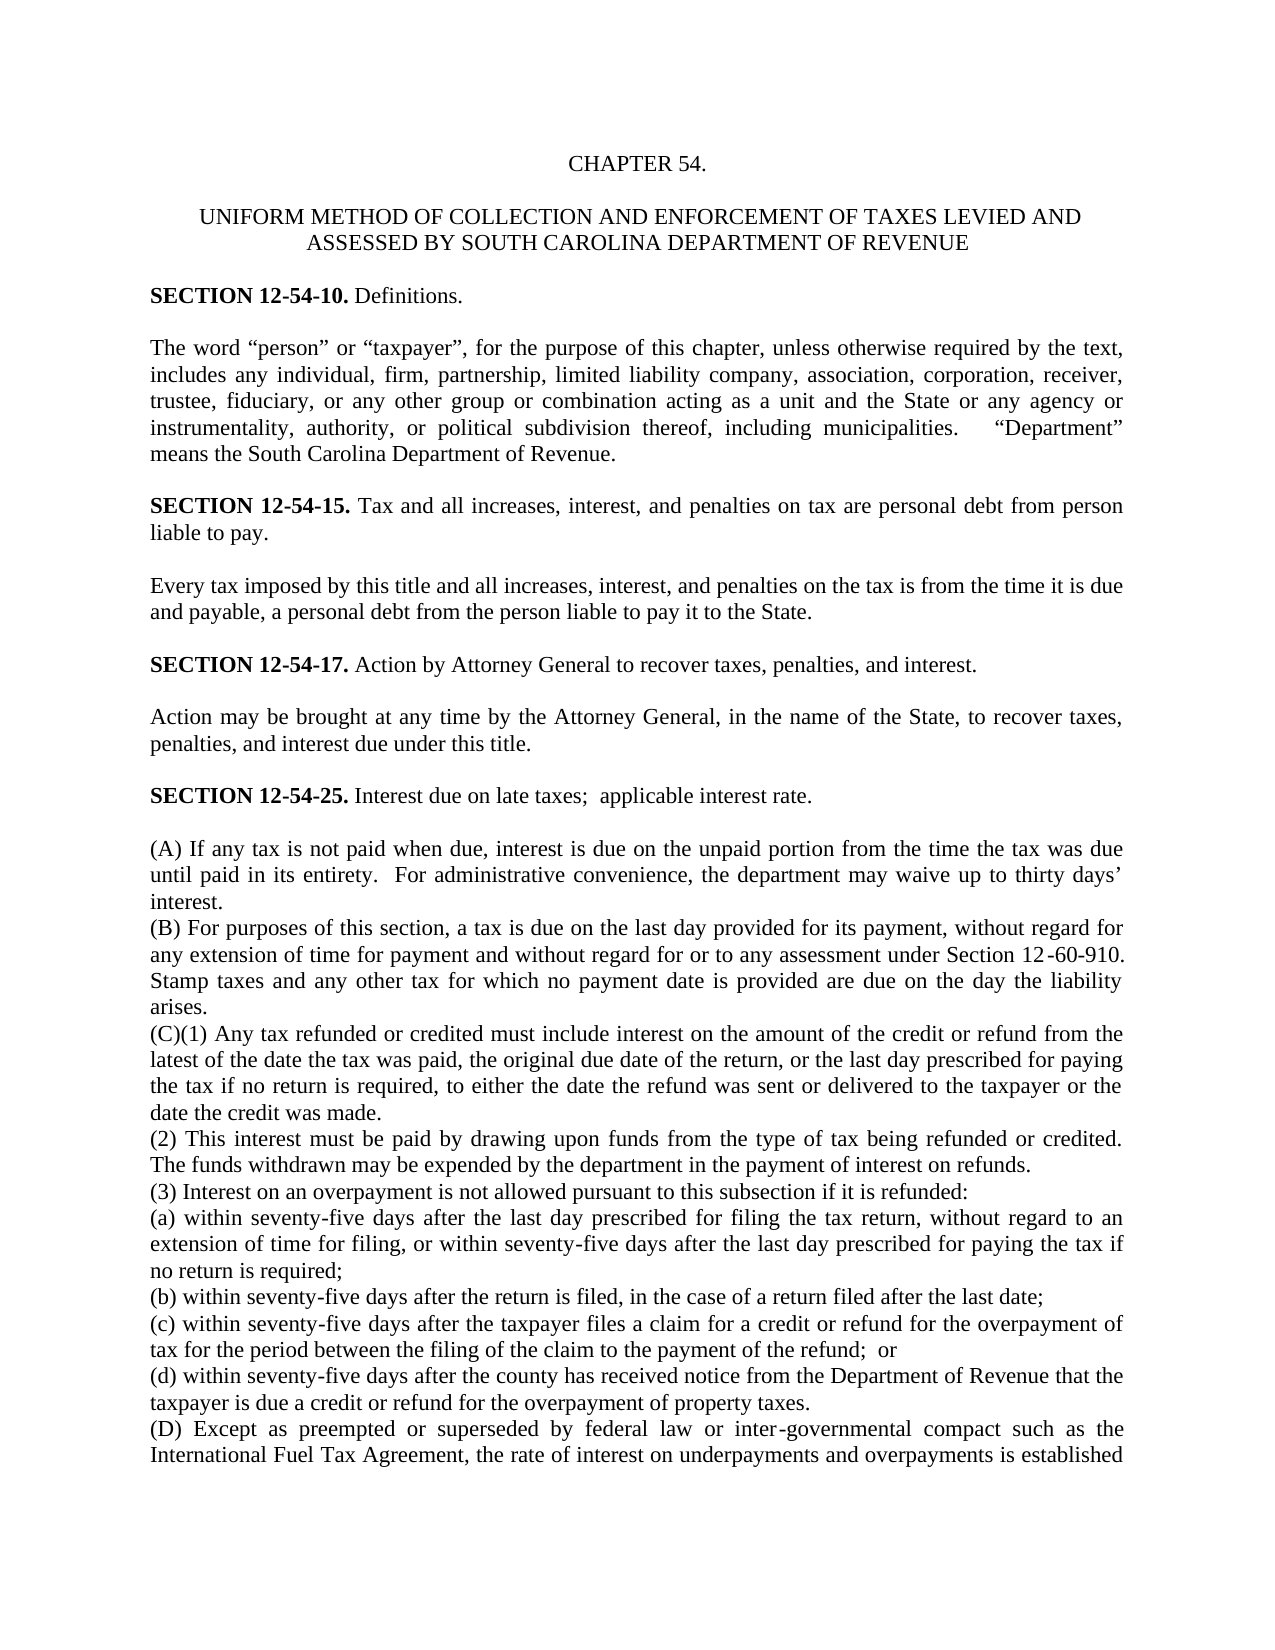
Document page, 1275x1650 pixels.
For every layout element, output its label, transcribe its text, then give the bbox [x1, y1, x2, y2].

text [150, 1415, 1125, 1468]
text CHAPTER 54. [150, 150, 1125, 176]
text Every tax imposed by this title and all increases, interest, and penalties on the tax is from the time it is due and payable, a personal debt from the person liable to pay it to the State. [150, 572, 1125, 624]
text (2) This interest must be paid by drawing upon funds from the type of tax being refunded or credited. The funds withdrawn may be expended by the department in the payment of interest on refunds. [150, 1125, 1125, 1178]
text (C)(1) Any tax refunded or credited must include interest on the amount of the credit or refund from the latest of the date the tax was paid, the original due date of the return, or the last day prescribed for paying the tax if no return is required, to either the date the refund was sent or delivered to the taxpayer or the date the credit was made. [150, 1020, 1125, 1125]
text (A) If any tax is not paid when due, interest is due on the unpaid portion from the time the tax was due until paid in its entirety. For administrative convenience, the department may waive up to thirty days’ interest. [150, 835, 1125, 914]
text (c) within seventy-five days after the taxpayer files a claim for a credit or refund for the overpayment of tax for the period between the filing of the claim to the payment of the refund; or [150, 1309, 1125, 1362]
text SECTION 12-54-10. Definitions. [150, 282, 1125, 308]
text UNIFORM METHOD OF COLLECTION AND ENFORCEMENT OF TAXES LEVIED AND ASSESSED BY SOUTH CAROLINA DEPARTMENT OF REVENUE [150, 203, 1125, 255]
text (a) within seventy-five days after the last day prescribed for filing the tax return, without regard to an extension of time for filing, or within seventy-five days after the last day prescribed for paying the tax if no return is required; [150, 1204, 1125, 1283]
text (B) For purposes of this section, a tax is due on the last day provided for its payment, without regard for any extension of time for payment and without regard for or to any assessment under Section 12-60-910. Stamp taxes and any other tax for which no payment date is provided are due on the day the liability arises. [150, 914, 1125, 1020]
text (d) within seventy-five days after the county has received notice from the Department of Revenue that the taxpayer is due a credit or refund for the overpayment of property taxes. [150, 1362, 1125, 1415]
text (3) Interest on an overpayment is not allowed pursuant to this subsection if it is refunded: [150, 1178, 1125, 1204]
text SECTION 12-54-25. Interest due on late taxes; applicable interest rate. [150, 782, 1125, 809]
text The word “person” or “taxpayer”, for the purpose of this chapter, unless otherwise required by the text, includes any individual, firm, partnership, limited liability company, association, corporation, receiver, trustee, fiduciary, or any other group or combination acting as a unit and the State or any agency or instrumentality, authority, or political subdivision thereof, including municipalities. “Department” means the South Carolina Department of Revenue. [150, 334, 1125, 466]
text SECTION 12-54-15. Tax and all increases, interest, and penalties on tax are personal debt from person liable to pay. [150, 493, 1125, 545]
text SECTION 12-54-17. Action by Attorney General to recover taxes, penalties, and interest. [150, 651, 1125, 677]
text Action may be brought at any time by the Attorney General, in the name of the State, to recover taxes, penalties, and interest due under this title. [150, 703, 1125, 756]
text (b) within seventy-five days after the return is filed, in the case of a return filed after the last date; [150, 1283, 1125, 1309]
